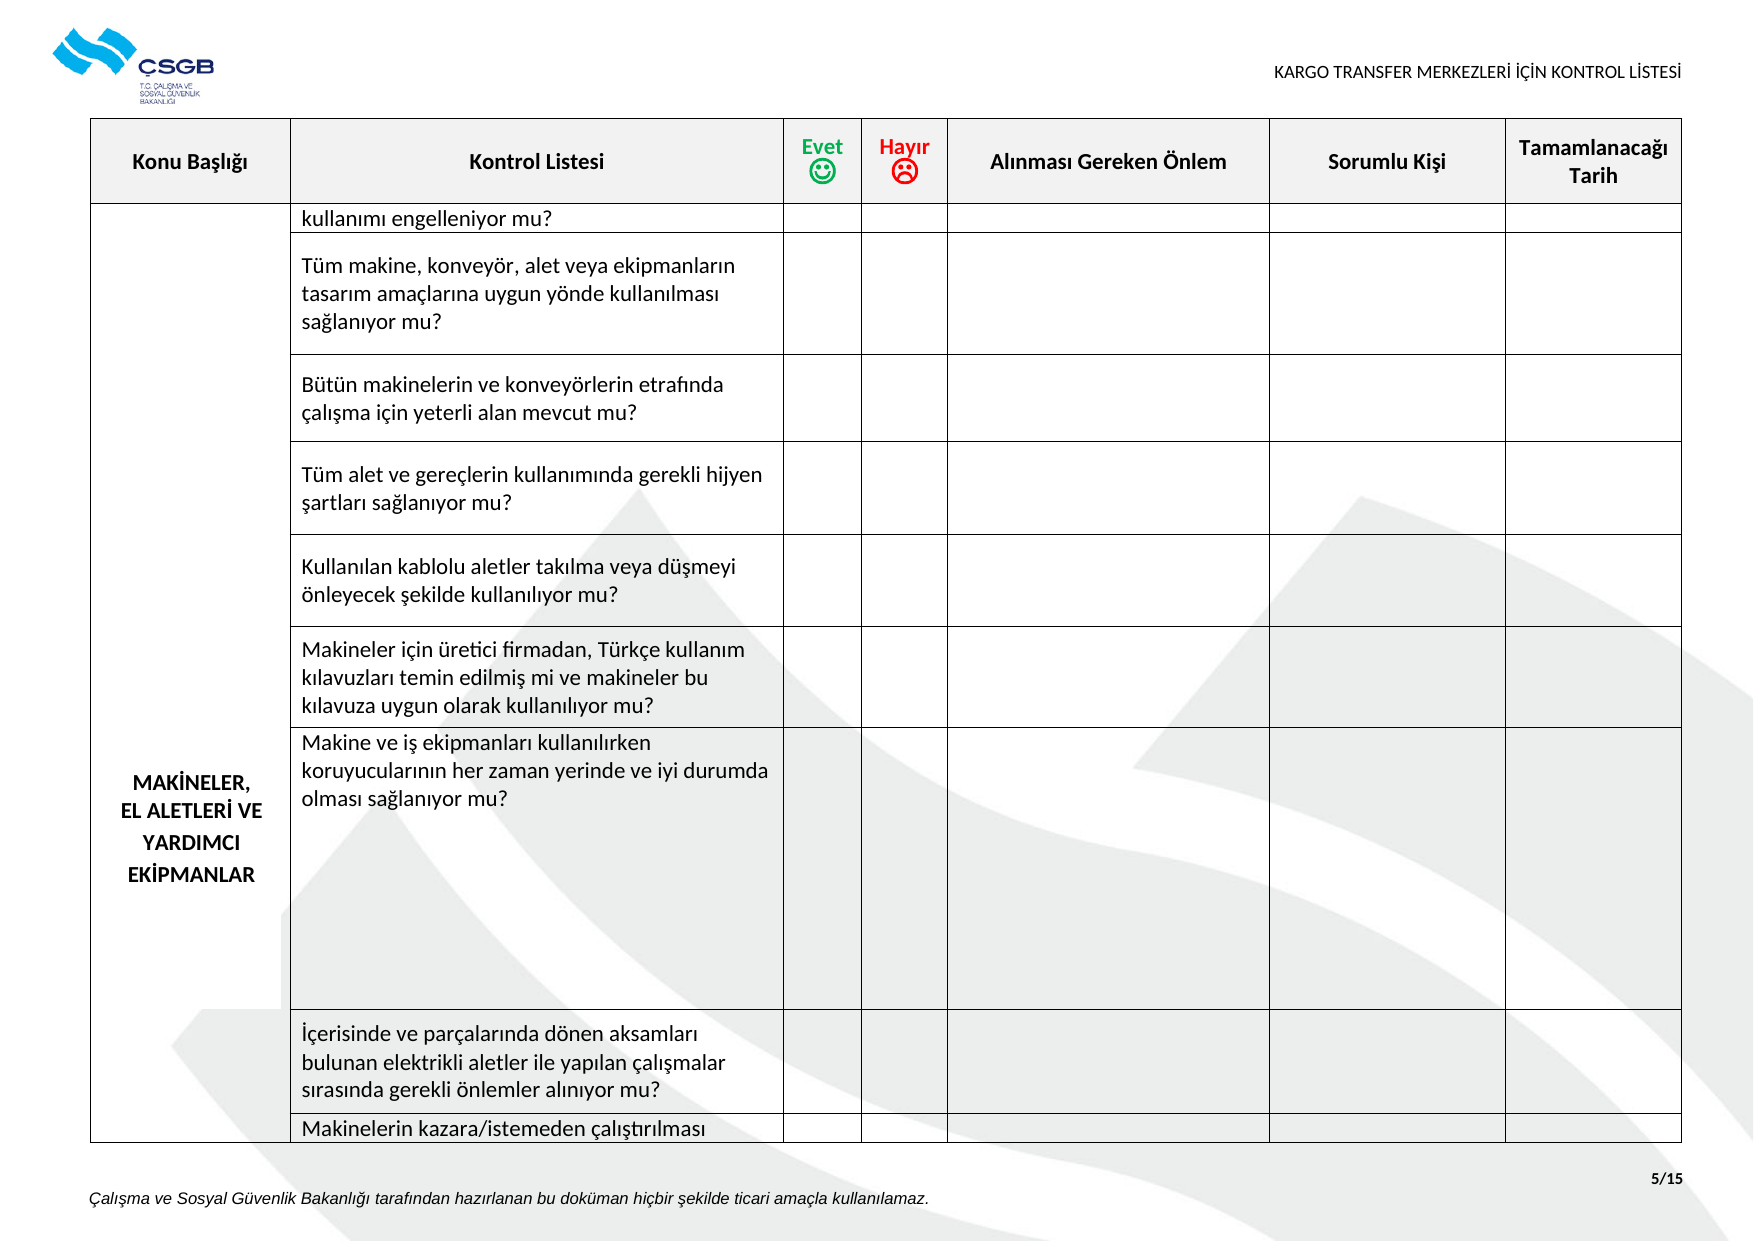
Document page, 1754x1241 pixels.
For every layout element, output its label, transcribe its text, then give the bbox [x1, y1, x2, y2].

table_cell [862, 728, 947, 1009]
table_cell [1270, 627, 1505, 727]
table_cell Tüm makine, konveyör, alet veya ekipmanların tasarım amaçlarına uygun yönde kullanılması sağlanıyor mu? [291, 233, 783, 354]
table_cell [1270, 728, 1505, 1009]
table_cell [784, 204, 861, 232]
table_header Konu Başlığı [91, 119, 290, 203]
table_header Alınması Gereken Önlem [948, 119, 1269, 203]
table_cell Bütün makinelerin ve konveyörlerin etrafında çalışma için yeterli alan mevcut mu? [291, 355, 783, 441]
picture [52, 27, 214, 104]
table_cell [862, 1114, 947, 1142]
table_cell [862, 627, 947, 727]
table_cell [1270, 233, 1505, 354]
table_cell [784, 233, 861, 354]
table_cell [1506, 1010, 1681, 1113]
table_cell [784, 535, 861, 626]
table_cell Makine ve iş ekipmanları kullanılırken koruyucularının her zaman yerinde ve iyi durumda olması sağlanıyor mu? [291, 728, 783, 1009]
table_cell [948, 204, 1269, 232]
table_cell [862, 1010, 947, 1113]
table_cell [948, 355, 1269, 441]
table_cell [862, 233, 947, 354]
table_cell [784, 1114, 861, 1142]
table_cell [1506, 728, 1681, 1009]
table_cell [1270, 1114, 1505, 1142]
table_cell [784, 728, 861, 1009]
table_cell Kullanılan kablolu aletler takılma veya düşmeyi önleyecek şekilde kullanılıyor mu? [291, 535, 783, 626]
table_cell [948, 1010, 1269, 1113]
table_cell [948, 728, 1269, 1009]
table_cell [948, 233, 1269, 354]
table_cell [1270, 442, 1505, 534]
table_cell [948, 442, 1269, 534]
table_header Tamamlanacağı Tarih [1506, 119, 1681, 203]
table_header Hayır [862, 119, 947, 203]
table_cell [948, 535, 1269, 626]
table_cell [1270, 1010, 1505, 1113]
picture [158, 477, 290, 1142]
table_cell [862, 442, 947, 534]
table_cell [784, 442, 861, 534]
table_cell İçerisinde ve parçalarında dönen aksamları bulunan elektrikli aletler ile yapılan çalışmalar sırasında gerekli önlemler alınıyor mu? [291, 1010, 783, 1113]
table_cell [1270, 355, 1505, 441]
table_cell [1506, 442, 1681, 534]
table_cell [784, 627, 861, 727]
picture [158, 477, 1754, 1241]
table_cell [948, 627, 1269, 727]
table_cell [1506, 627, 1681, 727]
table_cell [1506, 233, 1681, 354]
table_cell Makinelerin kazara/istemeden çalıştırılması engelleniyor ve makinelerin acil durdurma düğmeleri bulunuyor mu? [291, 1114, 783, 1142]
table_cell [784, 355, 861, 441]
table_header Evet [784, 119, 861, 203]
table_header Kontrol Listesi [291, 119, 783, 203]
table_cell [862, 355, 947, 441]
table_cell [1506, 355, 1681, 441]
table_cell [1270, 204, 1505, 232]
table_cell [1506, 204, 1681, 232]
table_cell Tüm alet ve gereçlerin kullanımında gerekli hijyen şartları sağlanıyor mu? [291, 442, 783, 534]
table_cell [1270, 535, 1505, 626]
table_cell [1506, 535, 1681, 626]
table_cell [948, 1114, 1269, 1142]
table_cell Makineler için üretici firmadan, Türkçe kullanım kılavuzları temin edilmiş mi ve makineler bu kılavuza uygun olarak kullanılıyor mu? [291, 627, 783, 727]
table_cell [862, 535, 947, 626]
table_cell [1506, 1114, 1681, 1142]
table_header Sorumlu Kişi [1270, 119, 1505, 203]
table_cell [862, 204, 947, 232]
table_cell [784, 1010, 861, 1113]
